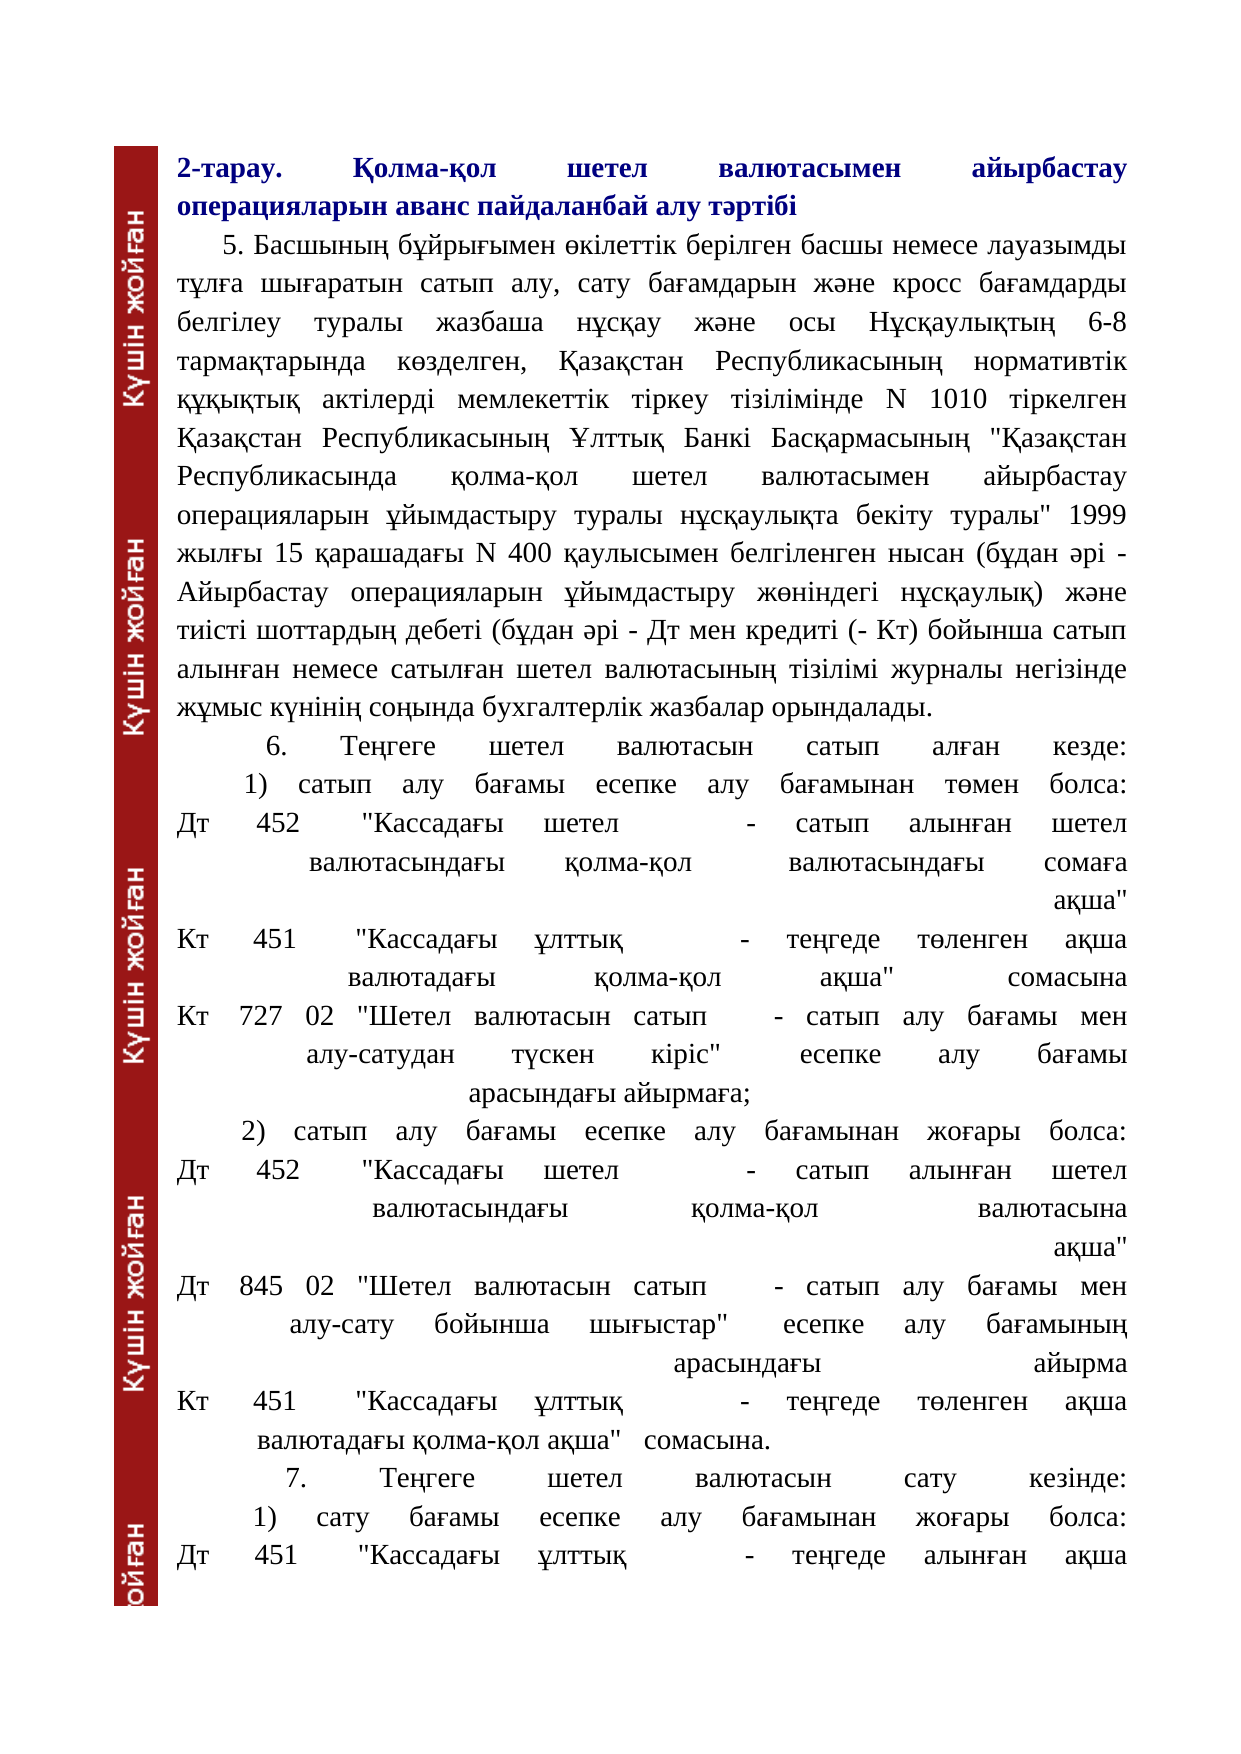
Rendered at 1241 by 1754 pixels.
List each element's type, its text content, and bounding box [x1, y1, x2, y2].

text 5. Басшының бұйрығымен өкiлеттiк берiлген басшы немесе лауазымды тұлға шығаратын сатып алу, сату бағамдарын және кросс бағамдарды белгiлеу туралы жазбаша нұсқау және осы Нұсқаулықтың 6-8 тармақтарында көзделген, Қазақстан Республикасының нормативтiк құқықтық актiлердi мемлекеттiк тiркеу тiзiлiмiнде N 1010 тiркелген Қазақстан Республикасының Ұлттық Банкi Басқармасының "Қазақстан Республикасында қолма-қол шетел валютасымен айырбастау операцияларын ұйымдастыру туралы нұсқаулықта бекiту туралы" 1999 жылғы 15 қарашадағы N 400 қаулысымен белгiленген нысан (бұдан әрi - Айырбастау операцияларын ұйымдастыру жөнiндегi нұсқаулық) және тиiстi шоттардың дебетi (бұдан әрi - Дт мен кредитi (- Кт) бойынша сатып алынған немесе сатылған шетел валютасының тiзiлiмi журналы негiзiнде жұмыс күнiнiң соңында бухгалтерлiк жазбалар орындалады. [112, 227, 1128, 723]
text 2-тарау. Қолма-қол шетел валютасымен айырбастау операцияларын аванс пайдаланбай алу тәртiбi [112, 150, 1128, 222]
picture [114, 222, 158, 227]
picture [114, 1571, 158, 1606]
text 2) сатып алу бағамы есепке алу бағамынан жоғары болса: Дт 452 "Кассадағы шетел - сатып алынған шетел валютасындағы қолма-қол валютасына ақша" Дт 845 02 "Шетел валютасын сатып - сатып алу бағамы мен алу-сату бойынша шығыстар" есепке алу бағамының арасындағы айырма Кт 451 "Кассадағы ұлттық - теңгеде төленген ақша валютадағы қолма-қол ақша" сомасына. [112, 1113, 1128, 1455]
picture [114, 1108, 158, 1113]
picture [114, 1455, 158, 1460]
text 6. Теңгеге шетел валютасын сатып алған кезде: 1) сатып алу бағамы есепке алу бағамынан төмен болса: Дт 452 "Кассадағы шетел - сатып алынған шетел валютасындағы қолма-қол валютасындағы сомаға ақша" Кт 451 "Кассадағы ұлттық - теңгеде төленген ақша валютадағы қолма-қол ақша" сомасына Кт 727 02 "Шетел валютасын сатып - сатып алу бағамы мен алу-сатудан түскен кiрiс" есепке алу бағамы арасындағы айырмаға; [112, 728, 1128, 1108]
picture [114, 146, 158, 150]
picture [114, 723, 158, 728]
